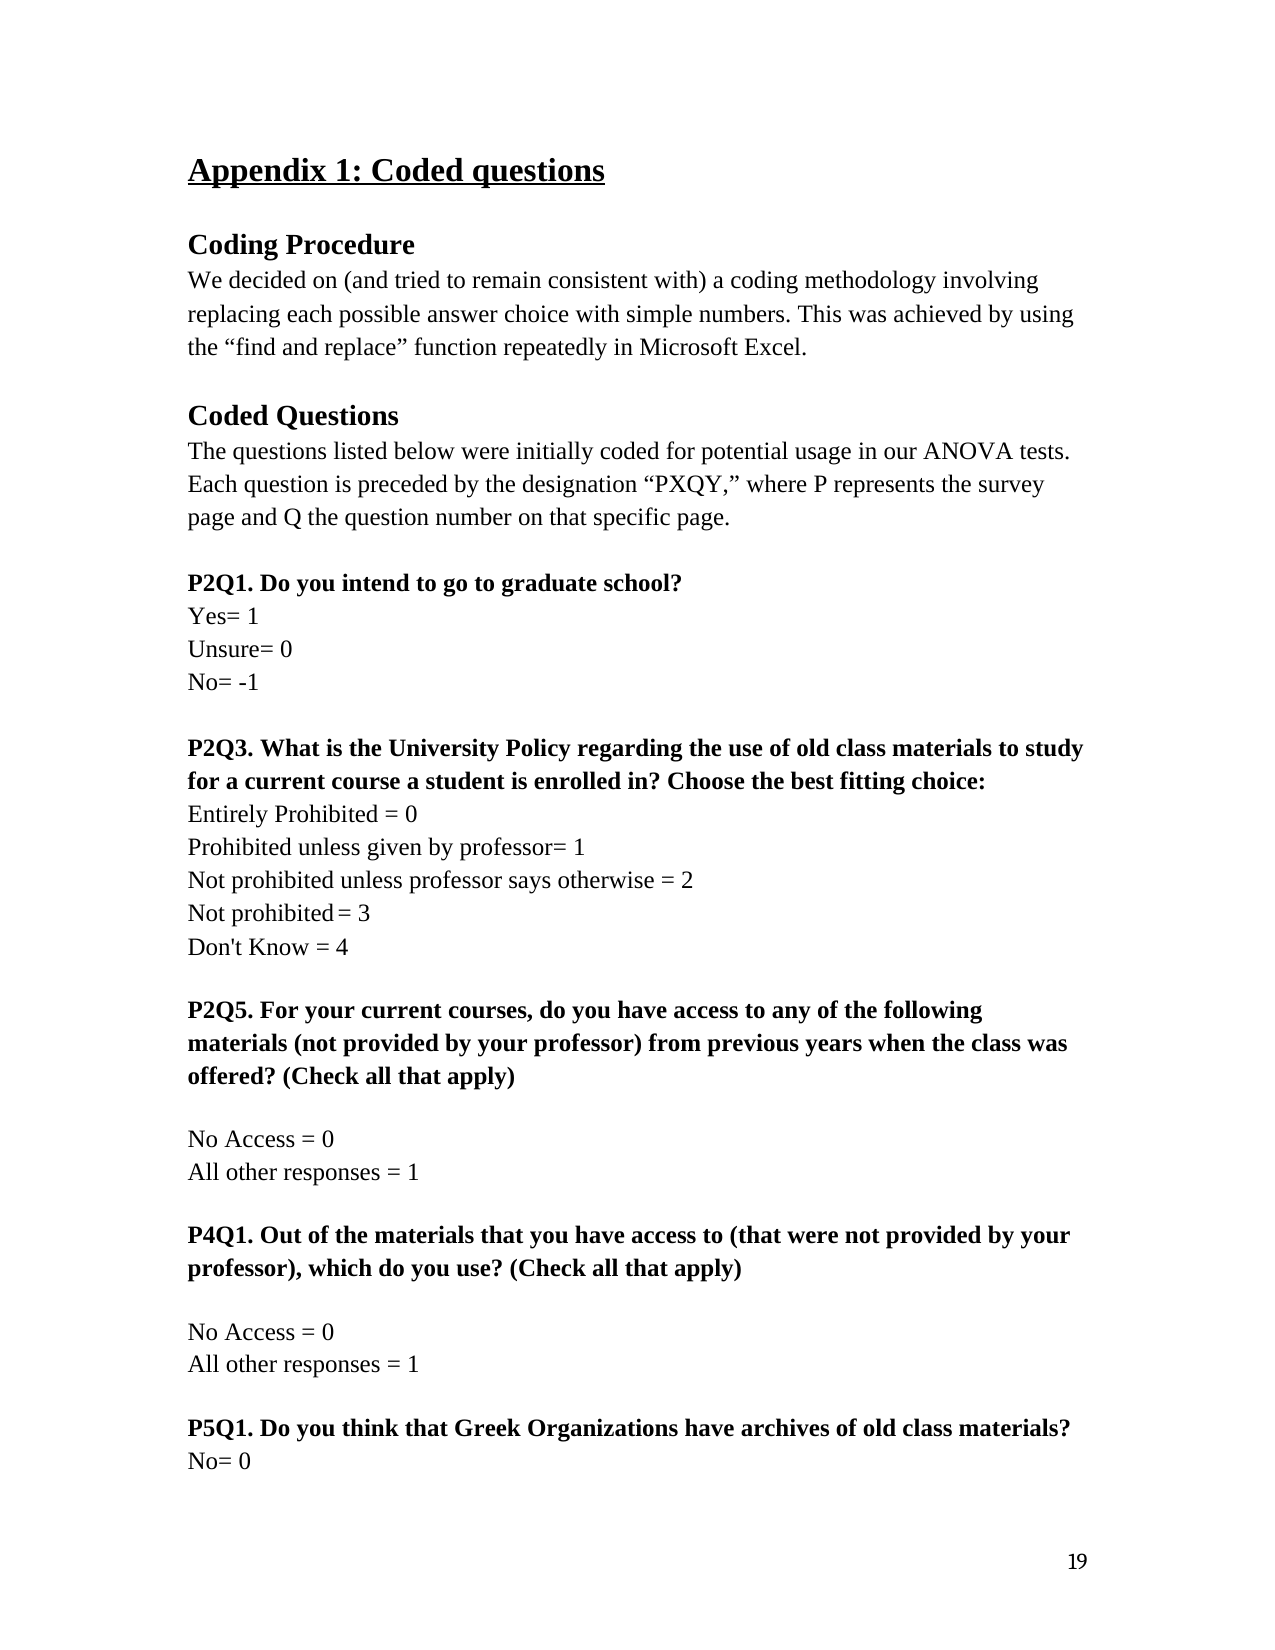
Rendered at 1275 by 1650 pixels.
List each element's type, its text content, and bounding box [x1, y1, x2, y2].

text P5Q1. Do you think that Greek Organizations have archives of old class materials? [187, 1413, 1087, 1442]
text All other responses = 1 [187, 1157, 1087, 1186]
text All other responses = 1 [187, 1349, 1087, 1378]
text Appendix 1: Coded questions [187, 150, 1087, 188]
text P2Q3. What is the University Policy regarding the use of old class materials to study for a current course a student is enrolled in? Choose the best fitting choice: [187, 733, 1087, 795]
text Prohibited unless given by professor= 1 [187, 832, 1087, 861]
text No Access = 0 [187, 1317, 1087, 1345]
text P2Q5. For your current courses, do you have access to any of the following materials (not provided by your professor) from previous years when the class was offered? (Check all that apply) [187, 995, 1087, 1089]
text Coding Procedure [187, 227, 1087, 261]
text No= -1 [187, 667, 1087, 696]
text Not prohibited = 3 [187, 898, 1087, 927]
text Entirely Prohibited = 0 [187, 799, 1087, 828]
text The questions listed below were initially coded for potential usage in our ANOVA tests. Each question is preceded by the designation “PXQY,” where P represents the survey page and Q the question number on that specific page. [187, 436, 1087, 531]
text Unsure= 0 [187, 634, 1087, 663]
text Coded Questions [187, 398, 1087, 431]
text Don't Know = 4 [187, 932, 1087, 960]
text No= 0 [187, 1446, 1087, 1474]
text Yes= 1 [187, 601, 1087, 630]
text P4Q1. Out of the materials that you have access to (that were not provided by your professor), which do you use? (Check all that apply) [187, 1220, 1087, 1282]
text Not prohibited unless professor says otherwise = 2 [187, 866, 1087, 894]
text No Access = 0 [187, 1124, 1087, 1153]
text We decided on (and tried to remain consistent with) a coding methodology involving replacing each possible answer choice with simple numbers. This was achieved by using the “find and replace” function repeatedly in Microsoft Excel. [187, 266, 1087, 360]
text P2Q1. Do you intend to go to graduate school? [187, 568, 1087, 597]
